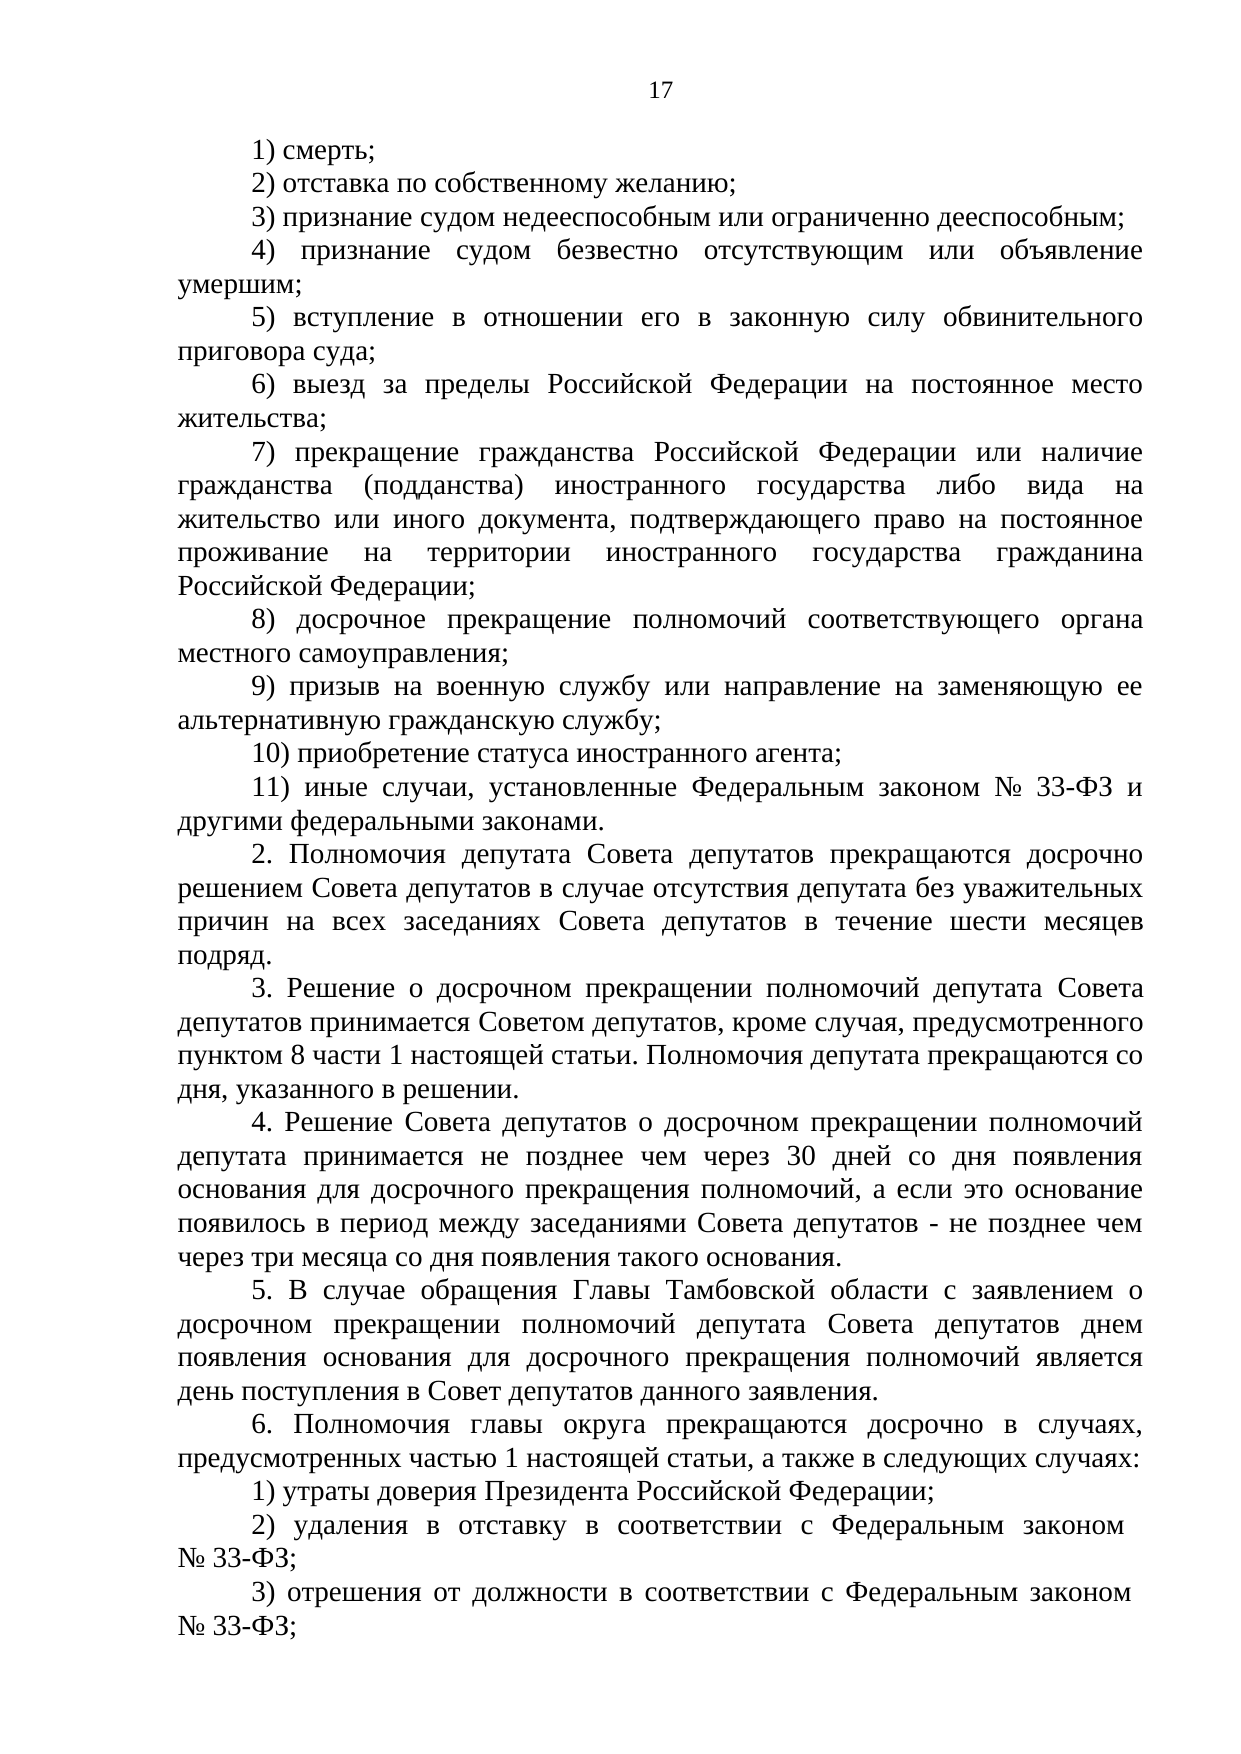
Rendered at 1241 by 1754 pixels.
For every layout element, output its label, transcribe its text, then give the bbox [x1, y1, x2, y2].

text 1) утраты доверия Президента Российской Федерации; [177, 1473, 1144, 1507]
text 6) выезд за пределы Российской Федерации на постоянное место жительства; [177, 367, 1144, 434]
text 8) досрочное прекращение полномочий соответствующего органа местного самоуправления; [177, 601, 1144, 668]
text 2. Полномочия депутата Совета депутатов прекращаются досрочно решением Совета депутатов в случае отсутствия депутата без уважительных причин на всех заседаниях Совета депутатов в течение шести месяцев подряд. [177, 836, 1144, 970]
text 1) смерть; [177, 132, 1144, 165]
text 9) призыв на военную службу или направление на заменяющую ее альтернативную гражданскую службу; [177, 668, 1144, 736]
text 5. В случае обращения Главы Тамбовской области с заявлением о досрочном прекращении полномочий депутата Совета депутатов днем появления основания для досрочного прекращения полномочий является день поступления в Совет депутатов данного заявления. [177, 1272, 1144, 1406]
text 4) признание судом безвестно отсутствующим или объявление умершим; [177, 232, 1144, 299]
text 3) признание судом недееспособным или ограниченно дееспособным; [177, 199, 1144, 232]
text 3) отрешения от должности в соответствии с Федеральным законом № 33-ФЗ; [177, 1574, 1144, 1641]
text 6. Полномочия главы округа прекращаются досрочно в случаях, предусмотренных частью 1 настоящей статьи, а также в следующих случаях: [177, 1406, 1144, 1473]
text 3. Решение о досрочном прекращении полномочий депутата Совета депутатов принимается Советом депутатов, кроме случая, предусмотренного пунктом 8 части 1 настоящей статьи. Полномочия депутата прекращаются со дня, указанного в решении. [177, 970, 1144, 1104]
text 10) приобретение статуса иностранного агента; [177, 736, 1144, 769]
text 4. Решение Совета депутатов о досрочном прекращении полномочий депутата принимается не позднее чем через 30 дней со дня появления основания для досрочного прекращения полномочий, а если это основание появилось в период между заседаниями Совета депутатов - не позднее чем через три месяца со дня появления такого основания. [177, 1104, 1144, 1272]
text 7) прекращение гражданства Российской Федерации или наличие гражданства (подданства) иностранного государства либо вида на жительство или иного документа, подтверждающего право на постоянное проживание на территории иностранного государства гражданина Российской Федерации; [177, 434, 1144, 601]
text 2) отставка по собственному желанию; [177, 165, 1144, 199]
text 11) иные случаи, установленные Федеральным законом № 33-ФЗ и другими федеральными законами. [177, 769, 1144, 836]
text 2) удаления в отставку в соответствии с Федеральным законом № 33-ФЗ; [177, 1507, 1144, 1574]
text 5) вступление в отношении его в законную силу обвинительного приговора суда; [177, 299, 1144, 367]
